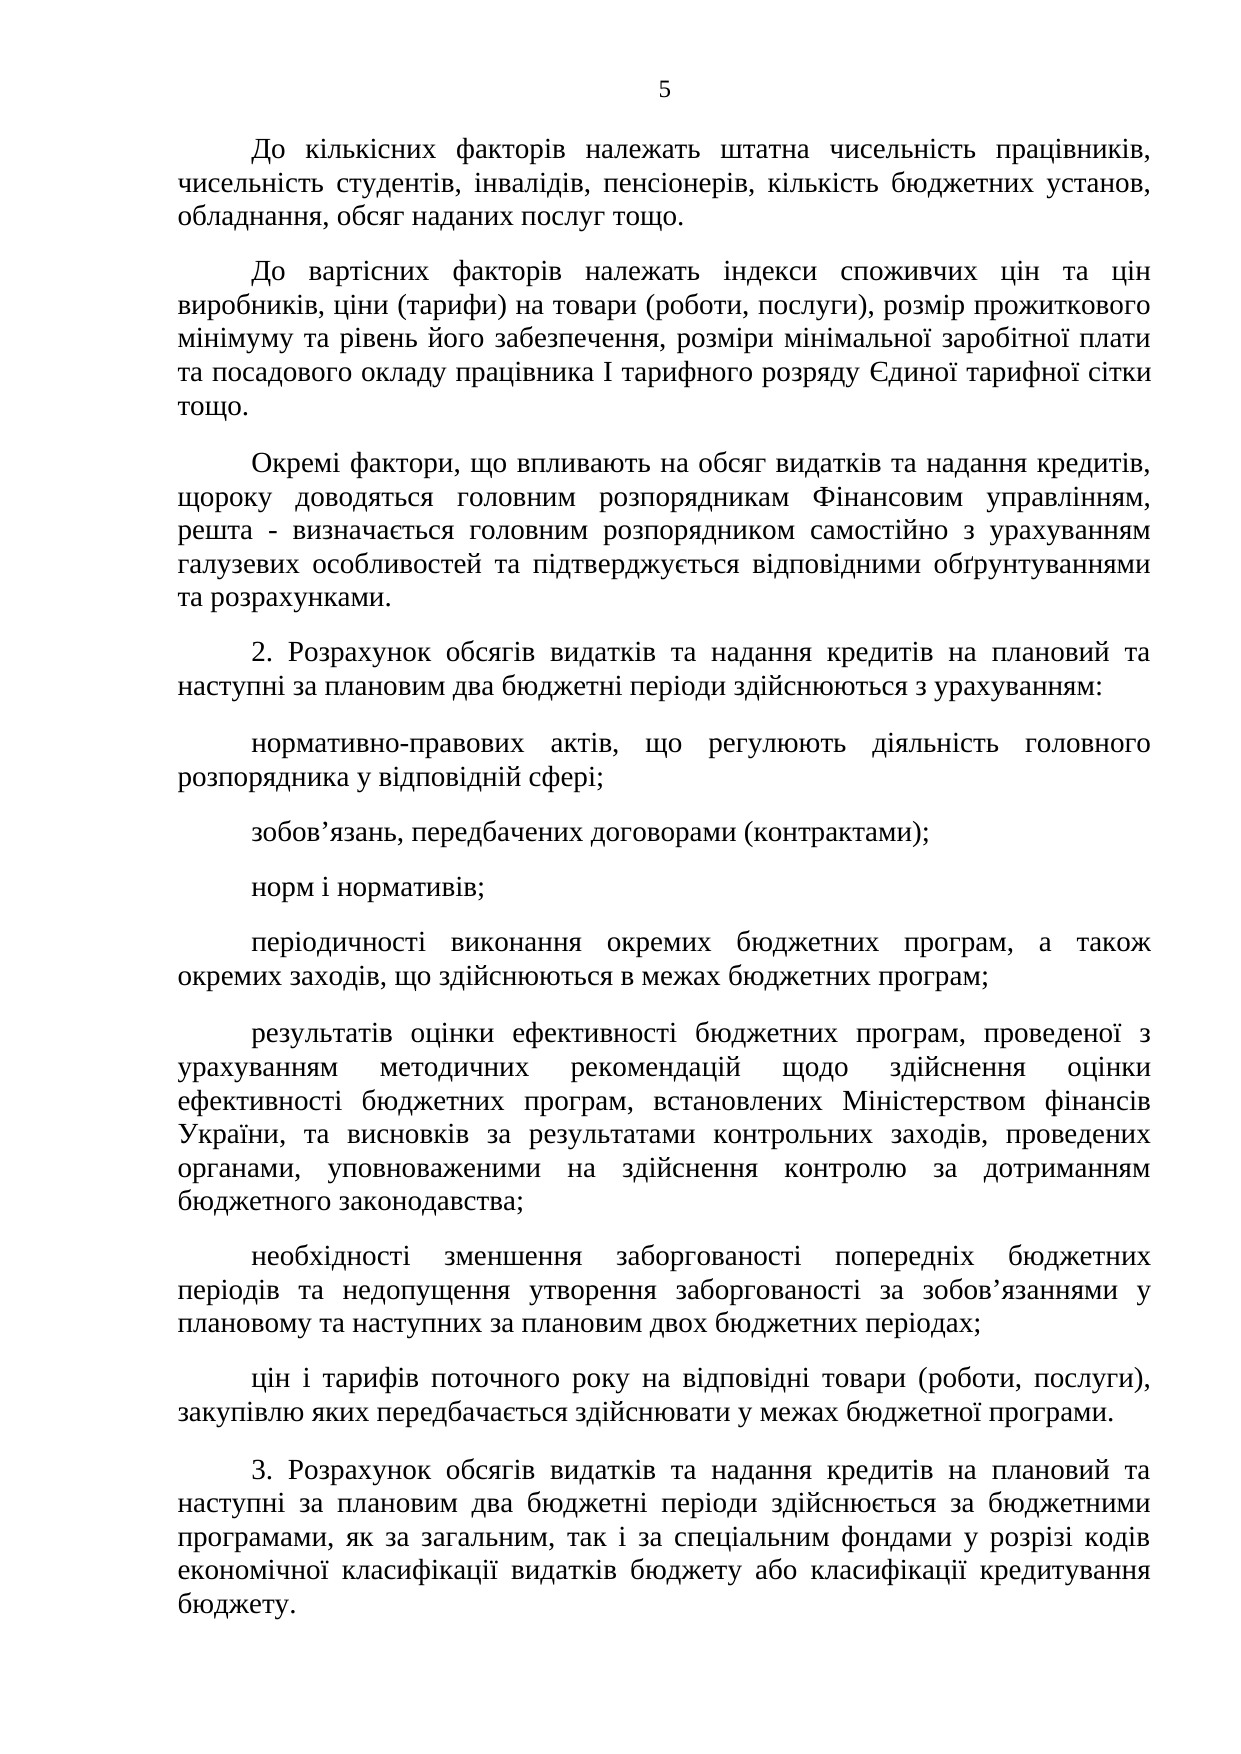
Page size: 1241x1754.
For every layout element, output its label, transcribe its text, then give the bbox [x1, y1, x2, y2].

text Окремі фактори, що впливають на обсяг видатків та надання кредитів, щороку доводяться головним розпорядникам Фінансовим управлінням, решта - визначається головним розпорядником самостійно з урахуванням галузевих особливостей та підтверджується відповідними обґрунтуваннями та розрахунками. [177, 445, 1152, 613]
text періодичності виконання окремих бюджетних програм, а також окремих заходів, що здійснюються в межах бюджетних програм; [177, 924, 1152, 992]
text норм і нормативів; [177, 869, 1152, 903]
text результатів оцінки ефективності бюджетних програм, проведеної з урахуванням методичних рекомендацій щодо здійснення оцінки ефективності бюджетних програм, встановлених Міністерством фінансів України, та висновків за результатами контрольних заходів, проведених органами, уповноваженими на здійснення контролю за дотриманням бюджетного законодавства; [177, 1016, 1152, 1217]
text цін і тарифів поточного року на відповідні товари (роботи, послуги), закупівлю яких передбачається здійснювати у межах бюджетної програми. [177, 1361, 1152, 1428]
text зобов’язань, передбачених договорами (контрактами); [177, 814, 1152, 848]
text До кількісних факторів належать штатна чисельність працівників, чисельність студентів, інвалідів, пенсіонерів, кількість бюджетних установ, обладнання, обсяг наданих послуг тощо. [177, 131, 1152, 232]
text До вартісних факторів належать індекси споживчих цін та цін виробників, ціни (тарифи) на товари (роботи, послуги), розмір прожиткового мінімуму та рівень його забезпечення, розміри мінімальної заробітної плати та посадового окладу працівника І тарифного розряду Єдиної тарифної сітки тощо. [177, 253, 1152, 421]
text нормативно-правових актів, що регулюють діяльність головного розпорядника у відповідній сфері; [177, 726, 1152, 793]
text 3. Розрахунок обсягів видатків та надання кредитів на плановий та наступні за плановим два бюджетні періоди здійснюється за бюджетними програмами, як за загальним, так і за спеціальним фондами у розрізі кодів економічної класифікації видатків бюджету або класифікації кредитування бюджету. [177, 1452, 1152, 1619]
text необхідності зменшення заборгованості попередніх бюджетних періодів та недопущення утворення заборгованості за зобов’язаннями у плановому та наступних за плановим двох бюджетних періодах; [177, 1238, 1152, 1339]
text 2. Розрахунок обсягів видатків та надання кредитів на плановий та наступні за плановим два бюджетні періоди здійснюються з урахуванням: [177, 634, 1152, 702]
